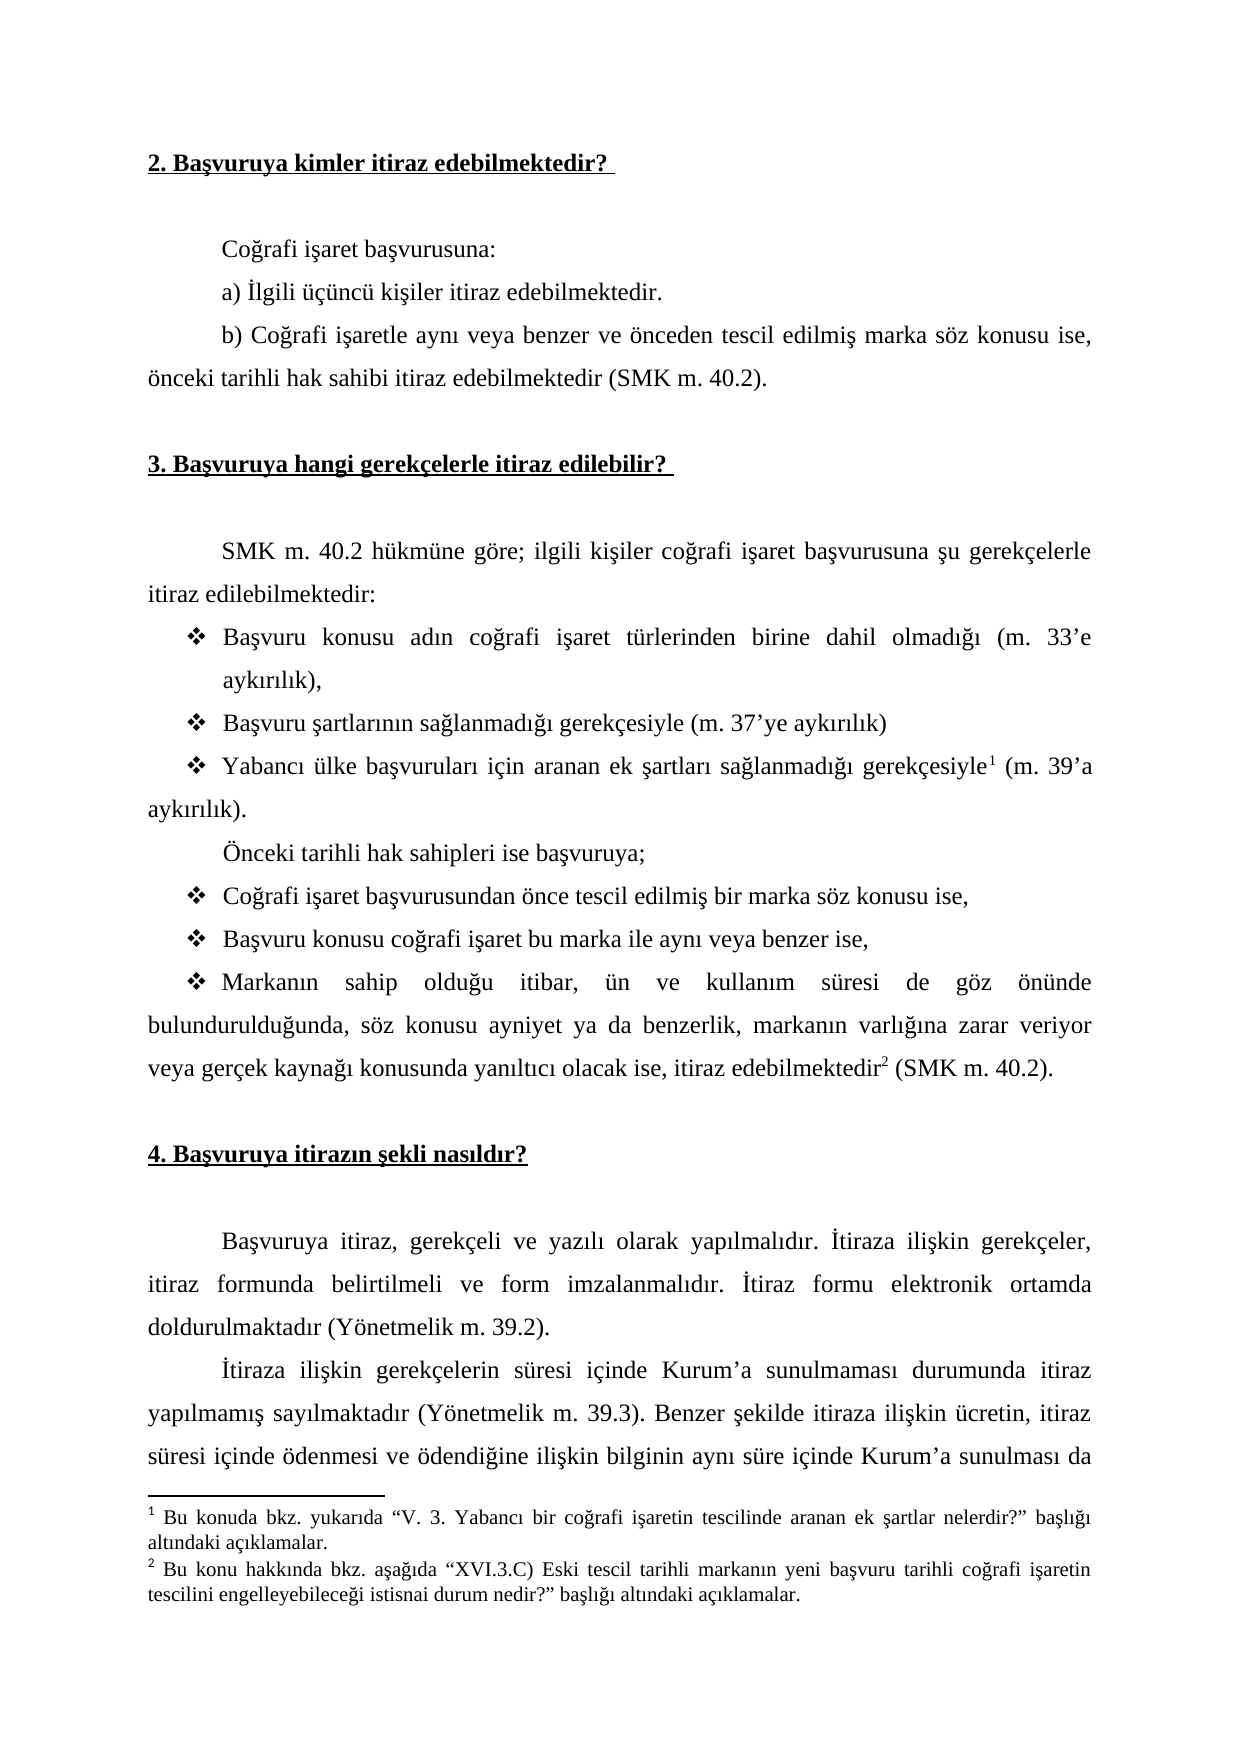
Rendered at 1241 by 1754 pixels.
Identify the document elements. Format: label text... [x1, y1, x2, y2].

text b) Coğrafi işaretle aynı veya benzer ve önceden tescil edilmiş marka söz konusu ise, önceki tarihli hak sahibi itiraz edebilmektedir (SMK m. 40.2). [148, 320, 1093, 392]
list Önceki tarihli hak sahipleri ise başvuruya; [223, 838, 1093, 866]
list Başvuru konusu adın coğrafi işaret türlerinden birine dahil olmadığı (m. 33’e aykırılık), [185, 622, 1093, 694]
text 4. Başvuruya itirazın şekli nasıldır? [148, 1139, 1093, 1168]
text Coğrafi işaret başvurusuna: [148, 234, 1093, 263]
text Başvuruya itiraz, gerekçeli ve yazılı olarak yapılmalıdır. İtiraza ilişkin gerekçeler, itiraz formunda belirtilmeli ve form imzalanmalıdır. İtiraz formu elektronik ortamda doldurulmaktadır (Yönetmelik m. 39.2). [148, 1226, 1093, 1341]
list Yabancı ülke başvuruları için aranan ek şartları sağlanmadığı gerekçesiyle (m. 39’a aykırılık). [148, 751, 1093, 823]
list Başvuru şartlarının sağlanmadığı gerekçesiyle (m. 37’ye aykırılık) [185, 708, 1093, 737]
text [148, 1355, 1093, 1470]
list Markanın sahip olduğu itibar, ün ve kullanım süresi de göz önünde bulundurulduğunda, söz konusu ayniyet ya da benzerlik, markanın varlığına zarar veriyor veya gerçek kaynağı konusunda yanıltıcı olacak ise, itiraz edebilmektedir (SMK m. 40.2). [148, 967, 1093, 1082]
text a) İlgili üçüncü kişiler itiraz edebilmektedir. [148, 277, 1093, 306]
list Başvuru konusu coğrafi işaret bu marka ile aynı veya benzer ise, [185, 924, 1093, 953]
text SMK m. 40.2 hükmüne göre; ilgili kişiler coğrafi işaret başvurusuna şu gerekçelerle itiraz edilebilmektedir: [148, 536, 1093, 608]
list Coğrafi işaret başvurusundan önce tescil edilmiş bir marka söz konusu ise, [185, 881, 1093, 909]
text 3. Başvuruya hangi gerekçelerle itiraz edilebilir? [148, 449, 1093, 478]
text 2. Başvuruya kimler itiraz edebilmektedir? [148, 148, 1093, 176]
